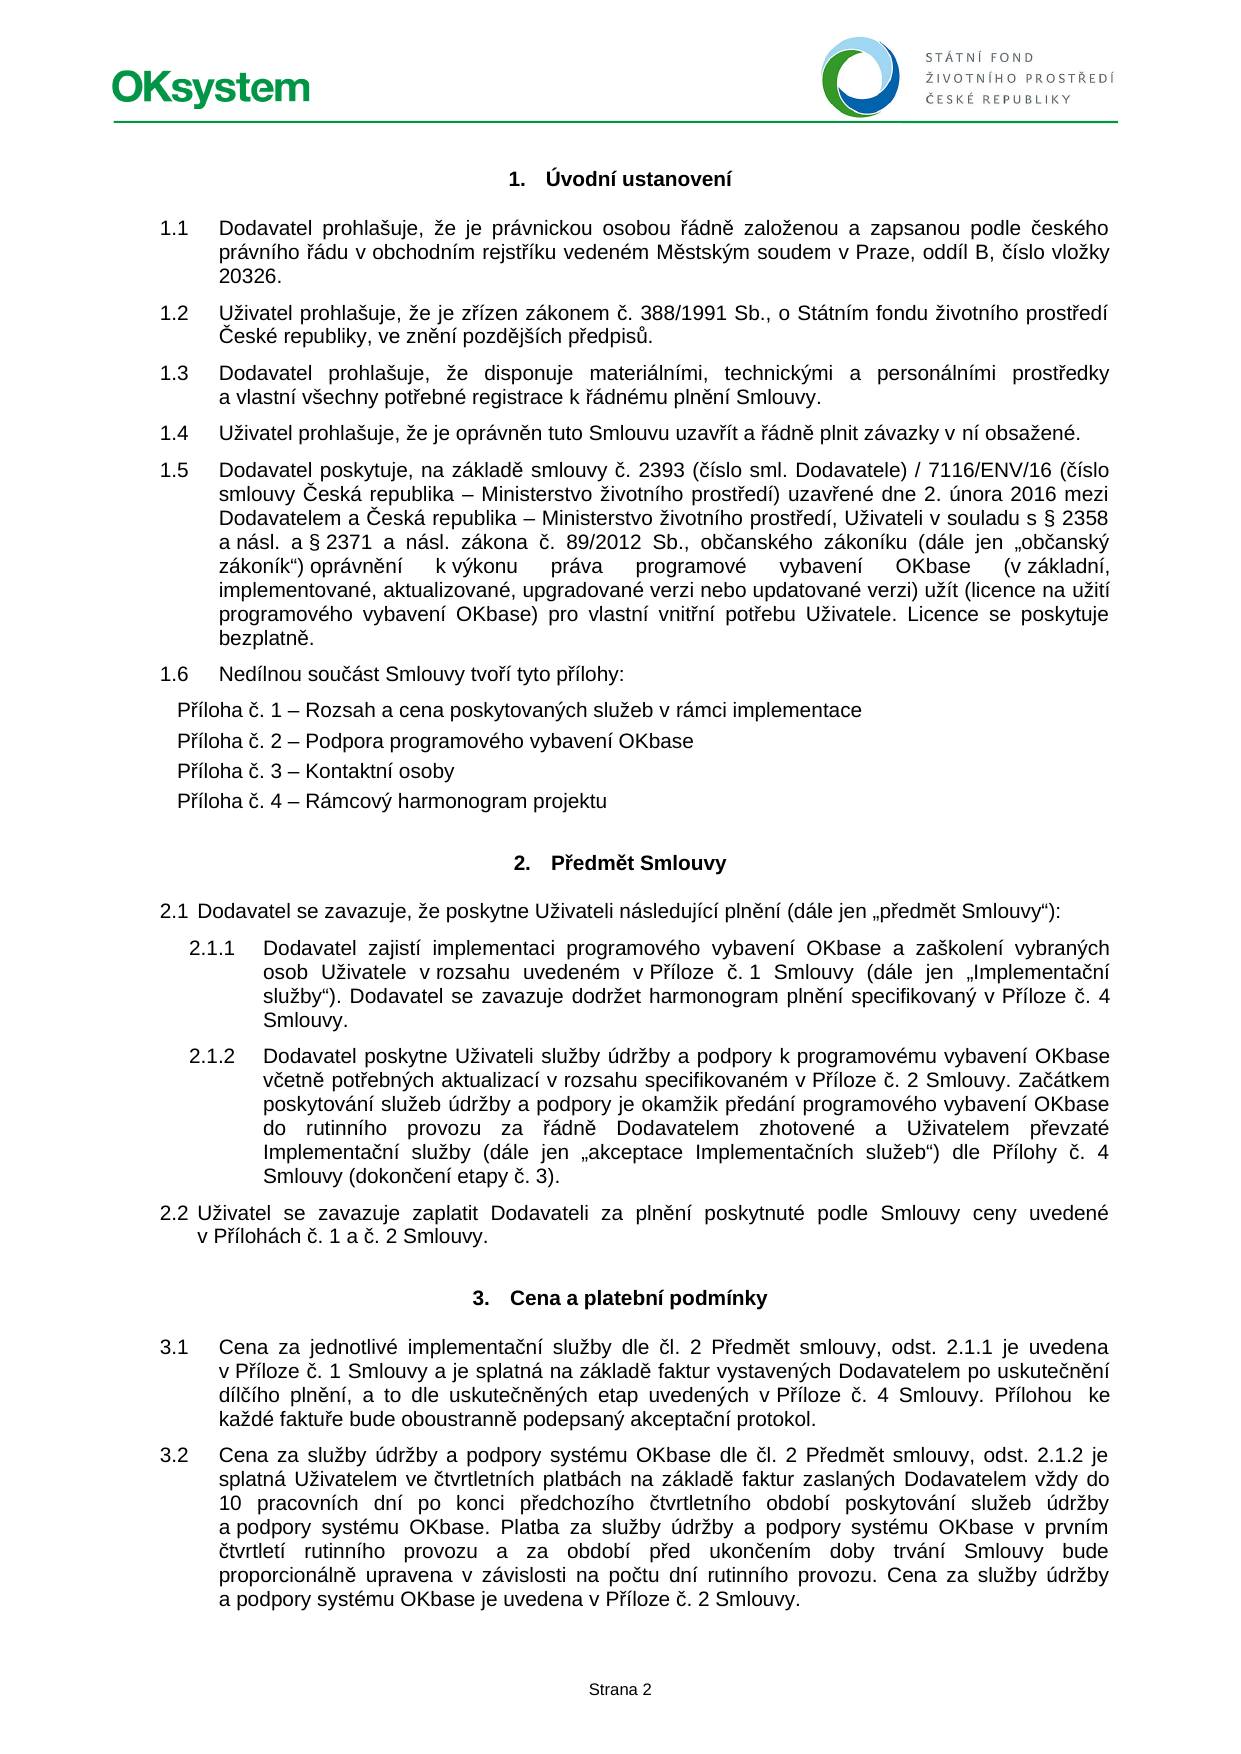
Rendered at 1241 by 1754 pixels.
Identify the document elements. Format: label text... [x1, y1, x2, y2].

list Uživatel se zavazuje zaplatit Dodavateli za plnění poskytnuté podle Smlouvy ceny uvedené v Přílohách č. 1 a č. 2 Smlouvy. [159, 1200, 1110, 1248]
subtitle Předmět Smlouvy [130, 850, 1110, 874]
subtitle Cena a platební podmínky [130, 1286, 1110, 1310]
list 1.5 Dodavatel poskytuje, na základě smlouvy č. 2393 (číslo sml. Dodavatele) / 7116/ENV/16 (číslo smlouvy Česká republika – Ministerstvo životního prostředí) uzavřené dne 2. února 2016 mezi Dodavatelem a Česká republika – Ministerstvo životního prostředí, Uživateli v souladu s § 2358 a násl. a § 2371 a násl. zákona č. 89/2012 Sb., občanského zákoníku (dále jen „občanský zákoník“) oprávnění k výkonu práva programové vybavení OKbase (v základní, implementované, aktualizované, upgradované verzi nebo updatované verzi) užít (licence na užití programového vybavení OKbase) pro vlastní vnitřní potřebu Uživatele. Licence se poskytuje bezplatně. [159, 458, 1110, 649]
text Příloha č. 4 – Rámcový harmonogram projektu [177, 789, 1110, 813]
list 3.2 Cena za služby údržby a podpory systému OKbase dle čl. 2 Předmět smlouvy, odst. 2.1.2 je splatná Uživatelem ve čtvrtletních platbách na základě faktur zaslaných Dodavatelem vždy do 10 pracovních dní po konci předchozího čtvrtletního období poskytování služeb údržby a podpory systému OKbase. Platba za služby údržby a podpory systému OKbase v prvním čtvrtletí rutinního provozu a za období před ukončením doby trvání Smlouvy bude proporcionálně upravena v závislosti na počtu dní rutinního provozu. Cena za služby údržby a podpory systému OKbase je uvedena v Příloze č. 2 Smlouvy. [159, 1443, 1110, 1611]
list 1.4 Uživatel prohlašuje, že je oprávněn tuto Smlouvu uzavřít a řádně plnit závazky v ní obsažené. [159, 421, 1110, 445]
text Příloha č. 3 – Kontaktní osoby [177, 759, 1110, 783]
text Příloha č. 1 – Rozsah a cena poskytovaných služeb v rámci implementace [177, 698, 1110, 722]
list 1.2 Uživatel prohlašuje, že je zřízen zákonem č. 388/1991 Sb., o Státním fondu životního prostředí České republiky, ve znění pozdějších předpisů. [159, 300, 1110, 348]
text 2.1.1 Dodavatel zajistí implementaci programového vybavení OKbase a zaškolení vybraných osob Uživatele v rozsahu uvedeném v Příloze č. 1 Smlouvy (dále jen „Implementační služby“). Dodavatel se zavazuje dodržet harmonogram plnění specifikovaný v Příloze č. 4 Smlouvy. [189, 936, 1110, 1032]
list 2.1.2 Dodavatel poskytne Uživateli služby údržby a podpory k programovému vybavení OKbase včetně potřebných aktualizací v rozsahu specifikovaném v Příloze č. 2 Smlouvy. Začátkem poskytování služeb údržby a podpory je okamžik předání programového vybavení OKbase do rutinního provozu za řádně Dodavatelem zhotovené a Uživatelem převzaté Implementační služby (dále jen „akceptace Implementačních služeb“) dle Přílohy č. 4 Smlouvy (dokončení etapy č. 3). [189, 1044, 1110, 1188]
list 1.1 Dodavatel prohlašuje, že je právnickou osobou řádně založenou a zapsanou podle českého právního řádu v obchodním rejstříku vedeném Městským soudem v Praze, oddíl B, číslo vložky 20326. [159, 216, 1110, 288]
list Dodavatel se zavazuje, že poskytne Uživateli následující plnění (dále jen „předmět Smlouvy“): [159, 899, 1110, 923]
list 3.1 Cena za jednotlivé implementační služby dle čl. 2 Předmět smlouvy, odst. 2.1.1 je uvedena v Příloze č. 1 Smlouvy a je splatná na základě faktur vystavených Dodavatelem po uskutečnění dílčího plnění, a to dle uskutečněných etap uvedených v Příloze č. 4 Smlouvy. Přílohou ke každé faktuře bude oboustranně podepsaný akceptační protokol. [159, 1335, 1110, 1431]
picture [812, 26, 1116, 125]
text Příloha č. 2 – Podpora programového vybavení OKbase [177, 728, 1110, 752]
list 1.3 Dodavatel prohlašuje, že disponuje materiálními, technickými a personálními prostředky a vlastní všechny potřebné registrace k řádnému plnění Smlouvy. [159, 361, 1110, 409]
list 1.6 Nedílnou součást Smlouvy tvoří tyto přílohy: [159, 662, 1110, 686]
subtitle Úvodní ustanovení [130, 167, 1110, 191]
picture [106, 56, 311, 123]
